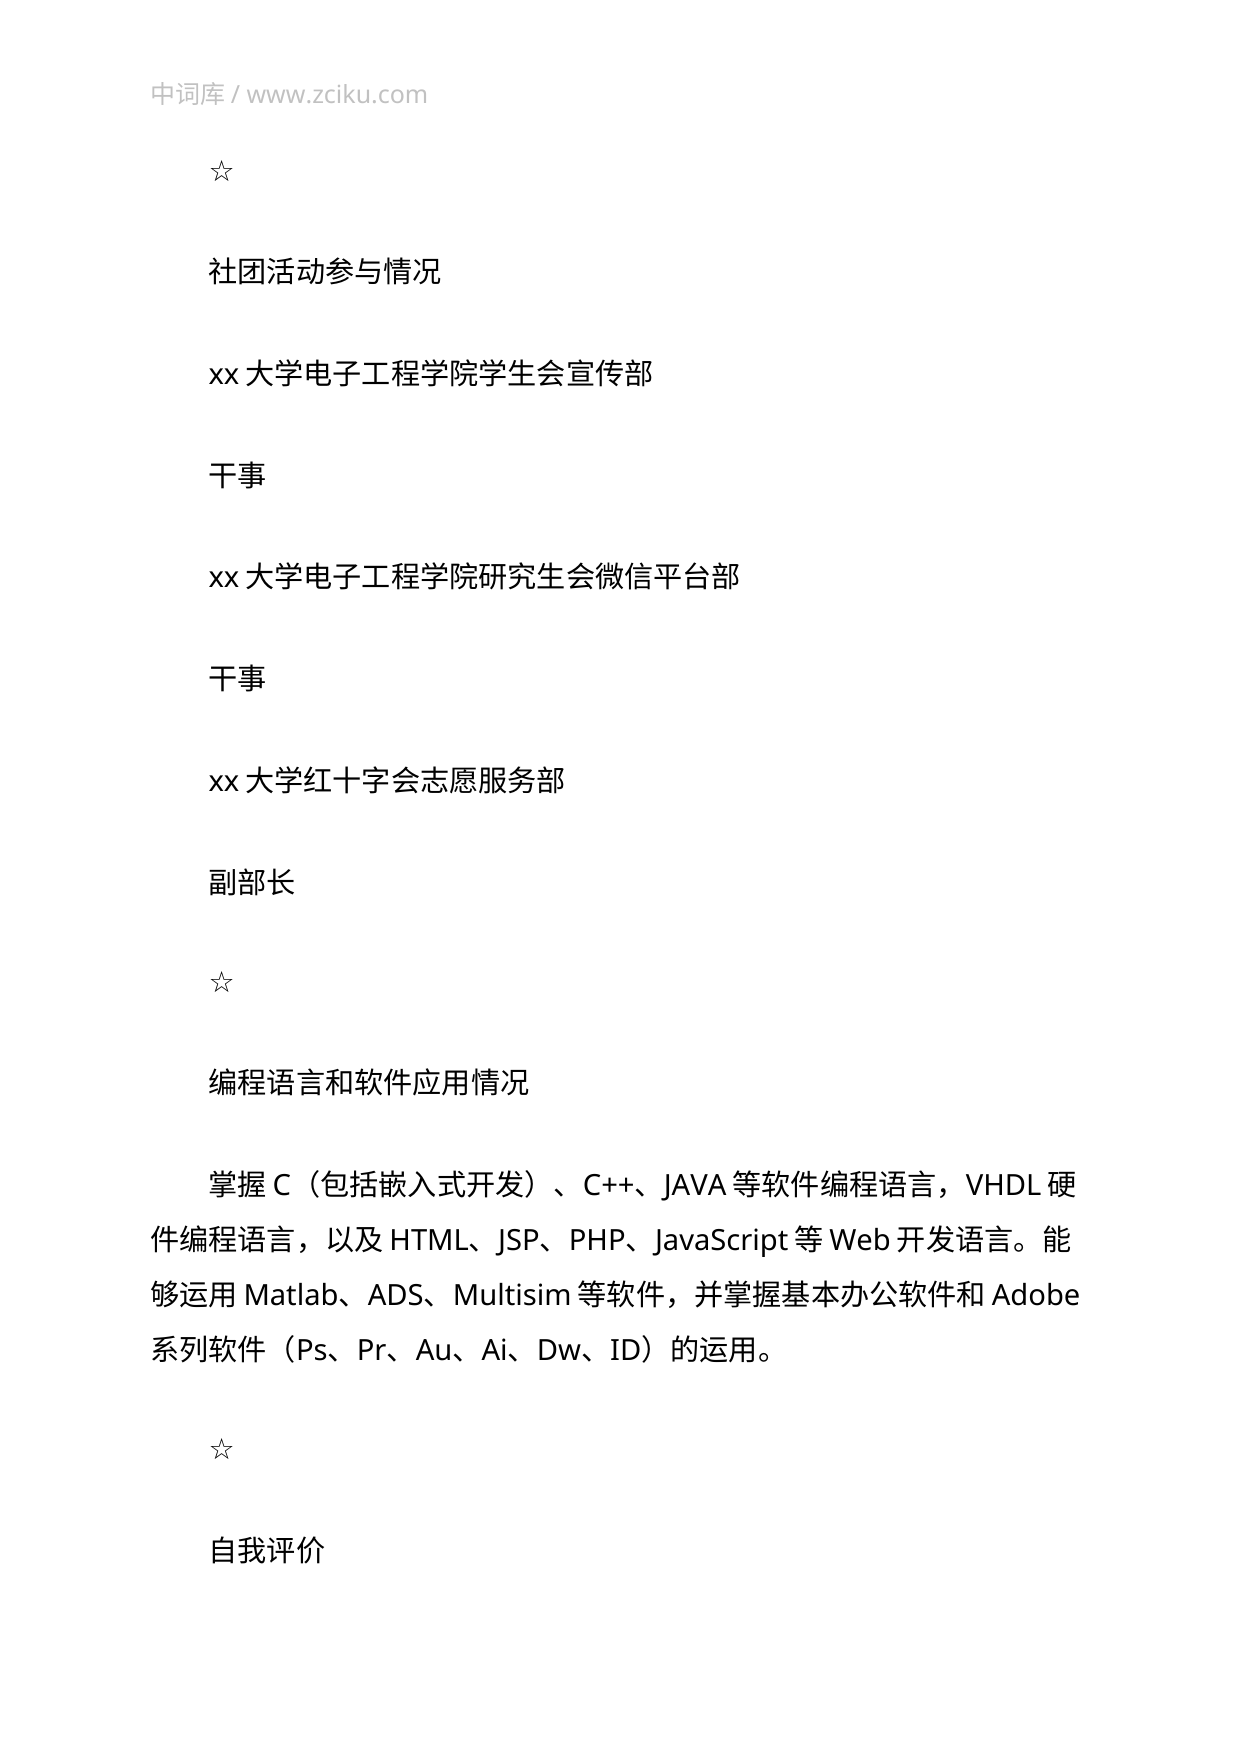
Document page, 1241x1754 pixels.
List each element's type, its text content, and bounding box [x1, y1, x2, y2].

text 自我评价 [150, 1527, 1090, 1569]
text ☆ [150, 150, 1090, 190]
text ☆ [150, 1429, 1090, 1468]
text ☆ [150, 961, 1090, 1001]
text xx大学红十字会志愿服务部 [150, 758, 1090, 800]
text 干事 [150, 656, 1090, 698]
text 掌握C（包括嵌入式开发）、C++、JAVA等软件编程语言，VHDL硬件编程语言，以及HTML、JSP、PHP、JavaScript等Web开发语言。能够运用Matlab、ADS、Multisim等软件，并掌握基本办公软件和Adobe系列软件（Ps、Pr、Au、Ai、Dw、ID）的运用。 [150, 1162, 1090, 1369]
text xx大学电子工程学院研究生会微信平台部 [150, 554, 1090, 596]
text xx大学电子工程学院学生会宣传部 [150, 350, 1090, 393]
text 社团活动参与情况 [150, 248, 1090, 291]
text 副部长 [150, 860, 1090, 902]
text 干事 [150, 452, 1090, 494]
text 编程语言和软件应用情况 [150, 1060, 1090, 1102]
